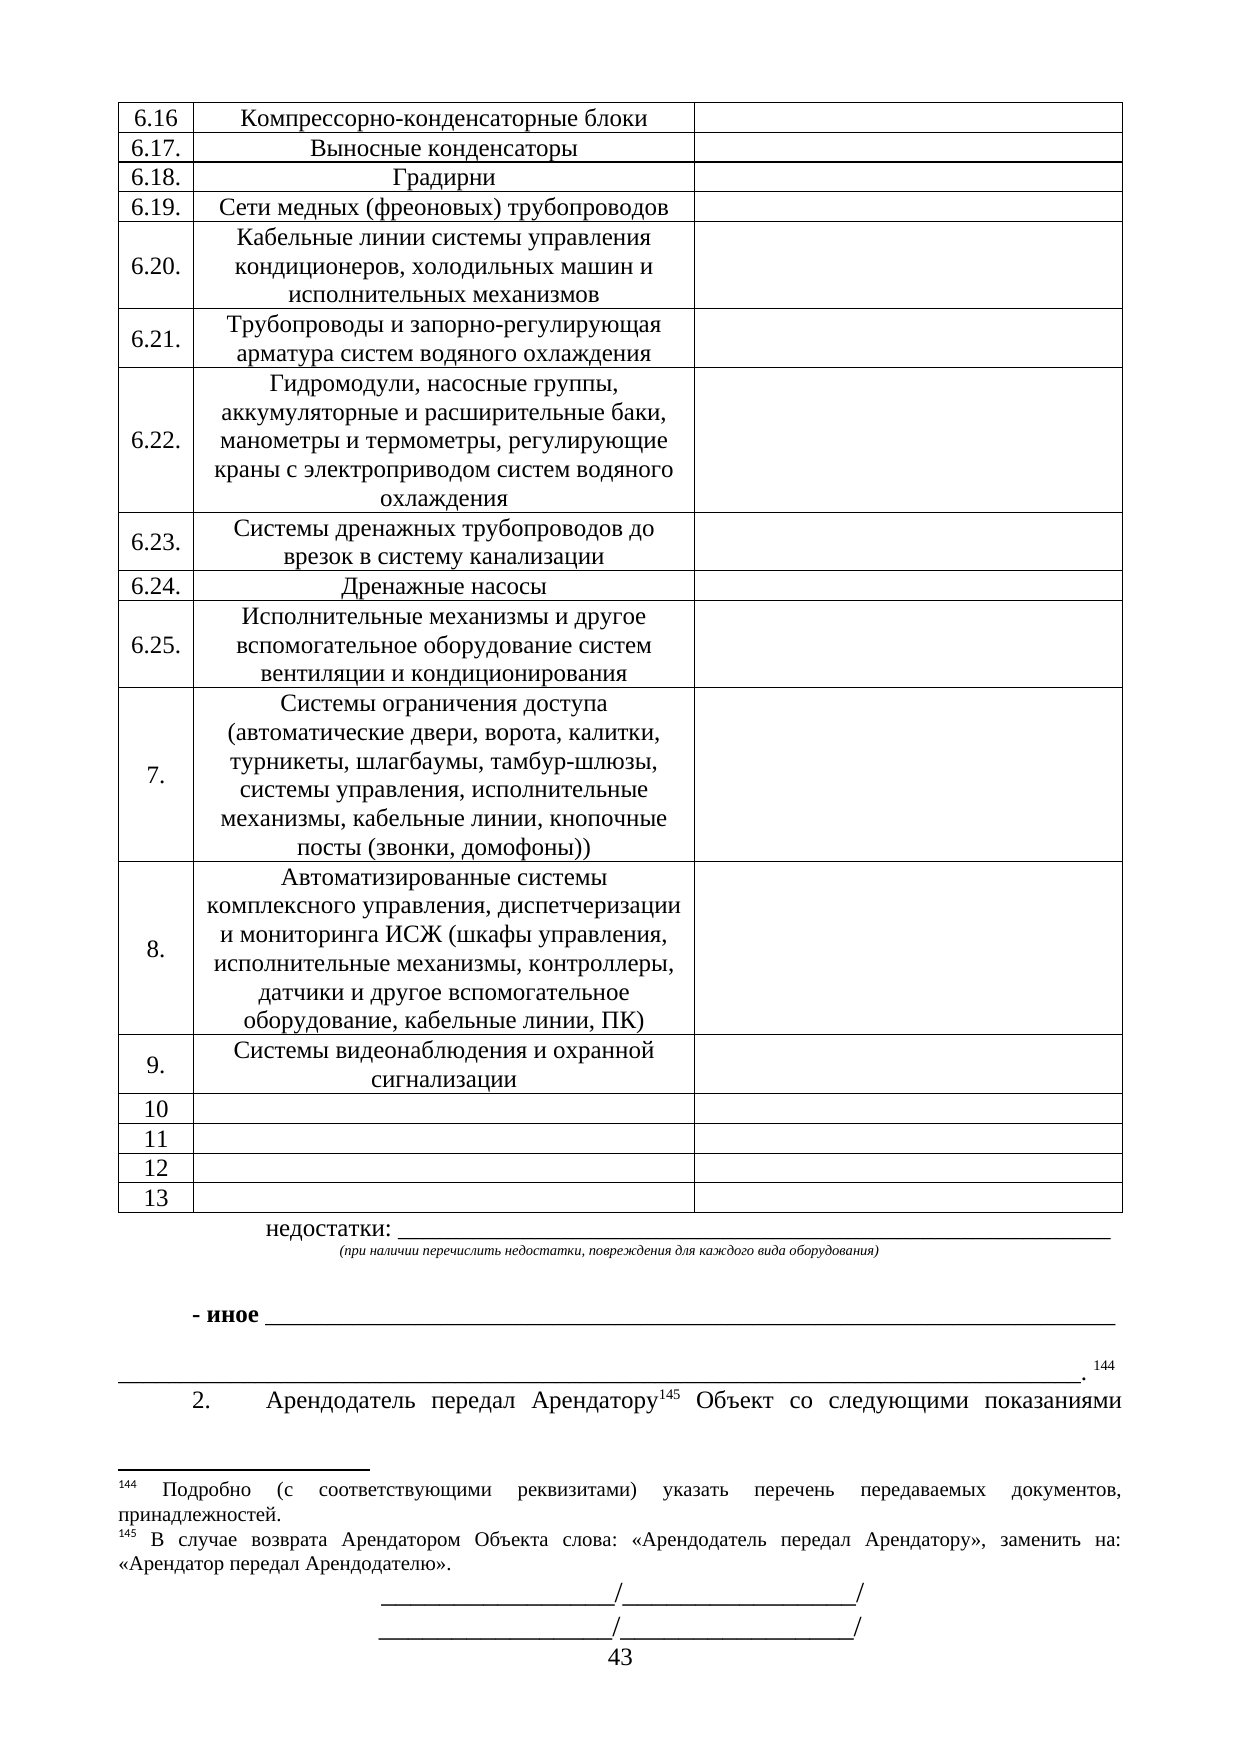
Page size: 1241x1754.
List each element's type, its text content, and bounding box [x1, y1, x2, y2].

table_cell [695, 1124, 1122, 1152]
table_cell 6.25. [119, 601, 193, 687]
table_cell Компрессорно-конденсаторные блоки [194, 103, 694, 132]
table_cell [194, 1094, 694, 1123]
table_cell [695, 1183, 1122, 1212]
table_cell [695, 1035, 1122, 1093]
table_cell [695, 513, 1122, 570]
table_cell [695, 862, 1122, 1034]
text _____________________________________________________________________________. [118, 1357, 1122, 1386]
table_cell [695, 1154, 1122, 1182]
table_cell Выносные конденсаторы [194, 133, 694, 161]
text (при наличии перечислить недостатки, повреждения для каждого вида оборудования) [118, 1242, 1122, 1271]
table_cell [695, 163, 1122, 191]
table_cell [695, 601, 1122, 687]
text - иное ____________________________________________________________________ [118, 1299, 1122, 1328]
table_cell Дренажные насосы [194, 571, 694, 600]
table_cell Автоматизированные системы комплексного управления, диспетчеризации и мониторинга ИСЖ (шкафы управления, исполнительные механизмы, контроллеры, датчики и другое вспомогательное оборудование, кабельные линии, ПК) [194, 862, 694, 1034]
table_cell 6.18. [119, 163, 193, 191]
table_cell [695, 368, 1122, 512]
table_cell [695, 1094, 1122, 1123]
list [118, 1386, 1122, 1414]
table_cell 6.21. [119, 309, 193, 367]
table_cell [194, 1183, 694, 1212]
table_cell 6.19. [119, 192, 193, 221]
table_cell Гидромодули, насосные группы, аккумуляторные и расширительные баки, манометры и термометры, регулирующие краны с электроприводом систем водяного охлаждения [194, 368, 694, 512]
table_cell [194, 1154, 694, 1182]
table_cell 6.20. [119, 222, 193, 308]
table_cell [194, 1124, 694, 1152]
table_cell Системы видеонаблюдения и охранной сигнализации [194, 1035, 694, 1093]
table_cell 6.17. [119, 133, 193, 161]
table_cell Сети медных (фреоновых) трубопроводов [194, 192, 694, 221]
table_cell Исполнительные механизмы и другое вспомогательное оборудование систем вентиляции и кондиционирования [194, 601, 694, 687]
table_cell 8. [119, 862, 193, 1034]
table_cell 12 [119, 1154, 193, 1182]
table_cell 6.23. [119, 513, 193, 570]
table_cell [695, 571, 1122, 600]
table_cell [695, 222, 1122, 308]
text недостатки: _________________________________________________________ [118, 1213, 1122, 1242]
table_cell Трубопроводы и запорно-регулирующая арматура систем водяного охлаждения [194, 309, 694, 367]
table_cell Кабельные линии системы управления кондиционеров, холодильных машин и исполнительных механизмов [194, 222, 694, 308]
table_cell 11 [119, 1124, 193, 1152]
table_cell Градирни [194, 163, 694, 191]
table_cell [695, 133, 1122, 161]
table_cell 13 [119, 1183, 193, 1212]
table_cell [695, 192, 1122, 221]
table_cell Системы дренажных трубопроводов до врезок в систему канализации [194, 513, 694, 570]
table_cell 6.22. [119, 368, 193, 512]
table_cell 7. [119, 688, 193, 861]
table_cell 9. [119, 1035, 193, 1093]
table_cell [695, 688, 1122, 861]
table_cell 6.24. [119, 571, 193, 600]
table_cell Системы ограничения доступа (автоматические двери, ворота, калитки, турникеты, шлагбаумы, тамбур-шлюзы, системы управления, исполнительные механизмы, кабельные линии, кнопочные посты (звонки, домофоны)) [194, 688, 694, 861]
table_cell [695, 103, 1122, 132]
table_cell [695, 309, 1122, 367]
table_cell 6.16 [119, 103, 193, 132]
table_cell 10 [119, 1094, 193, 1123]
